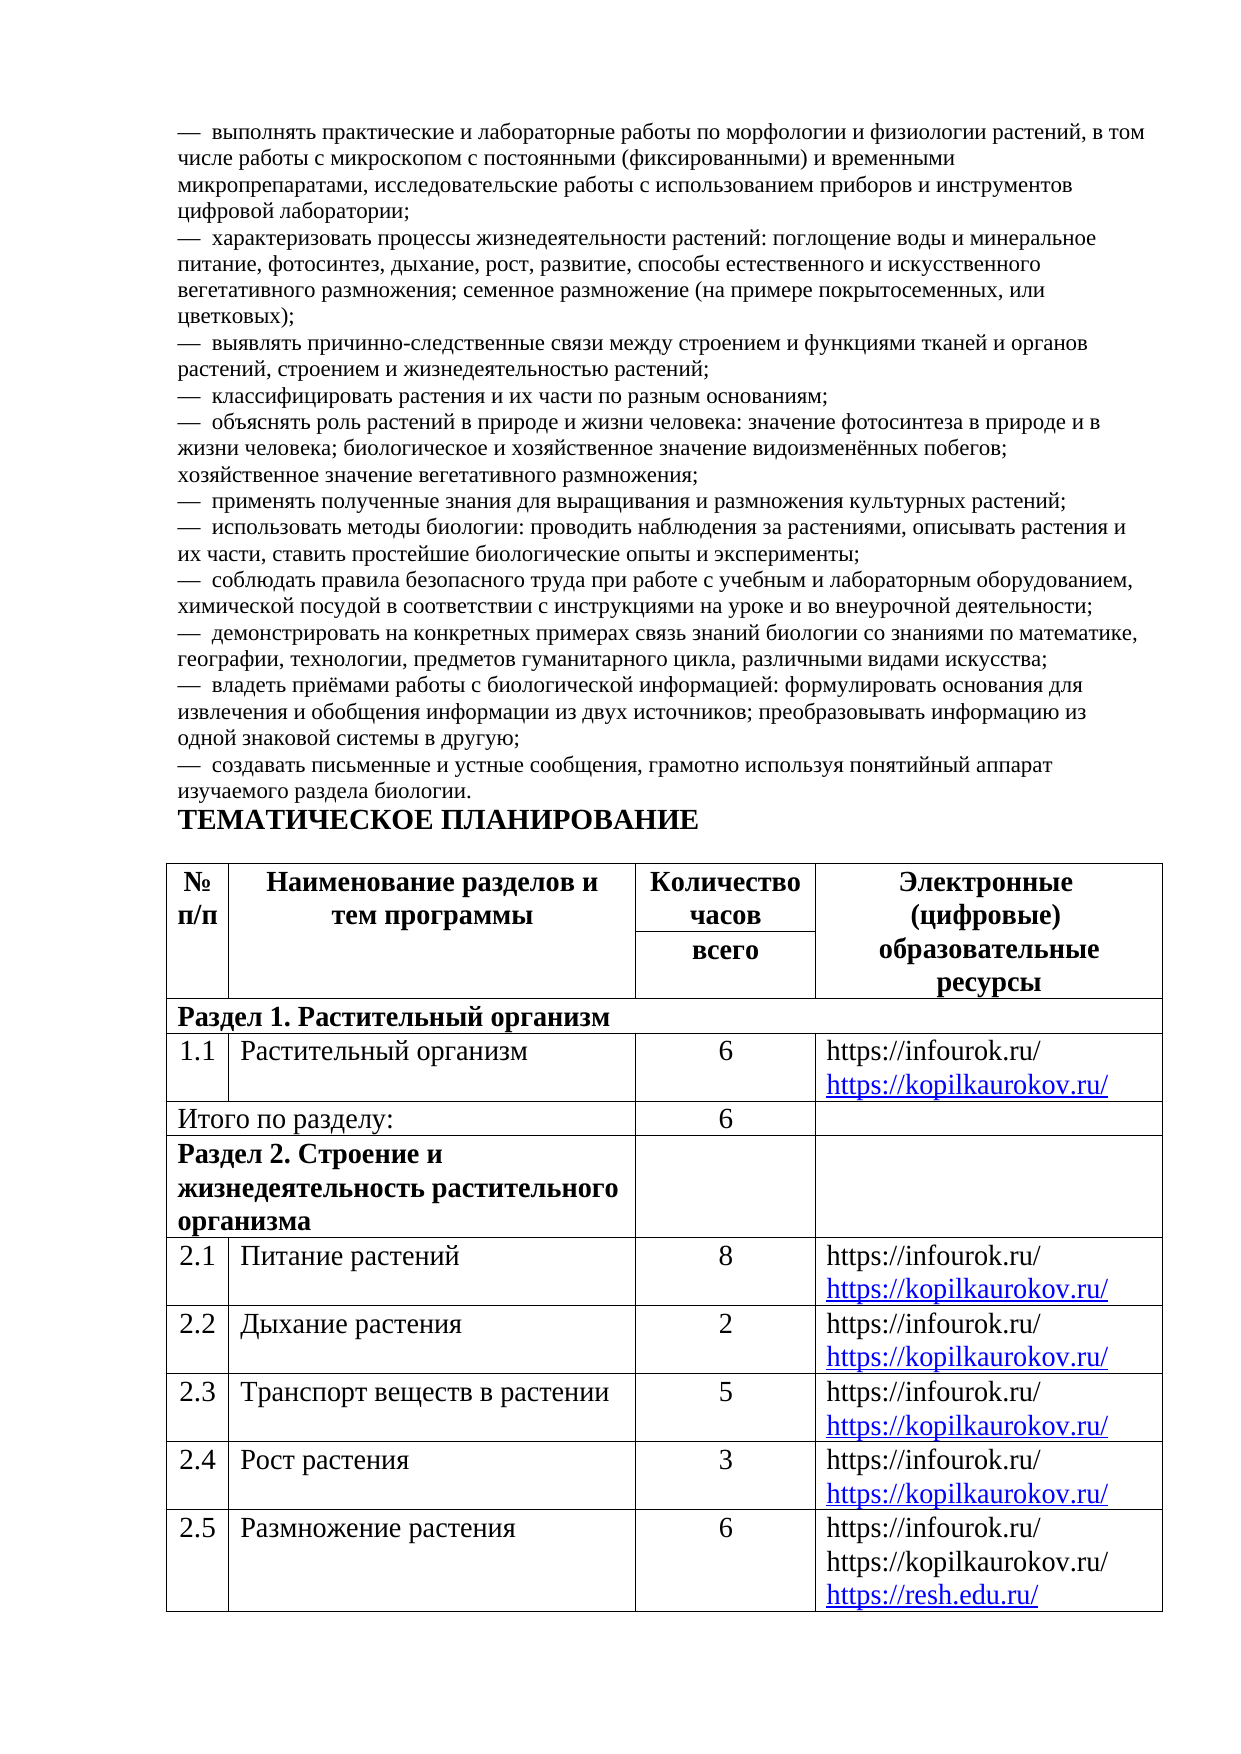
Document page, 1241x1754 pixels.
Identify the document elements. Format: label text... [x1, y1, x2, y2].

table_header Количество часов [636, 864, 815, 931]
table_cell 5 [636, 1374, 815, 1441]
table_cell [816, 1102, 1162, 1135]
table_cell 2.1 [167, 1238, 228, 1305]
table_cell 2.4 [167, 1442, 228, 1509]
table_cell https://infourok.ru/ https://kopilkaurokov.ru/ [816, 1442, 1162, 1509]
text — использовать методы биологии: проводить наблюдения за растениями, описывать растения и их части, ставить простейшие биологические опыты и эксперименты; [177, 513, 1152, 566]
table_cell 2.5 [167, 1510, 228, 1611]
table_cell https://infourok.ru/ https://kopilkaurokov.ru/ https://resh.edu.ru/ [816, 1510, 1162, 1611]
text — владеть приёмами работы с биологической информацией: формулировать основания для извлечения и обобщения информации из двух источников; преобразовывать информацию из одной знаковой системы в другую; [177, 672, 1152, 751]
table_cell Транспорт веществ в растении [229, 1374, 635, 1441]
table_cell 6 [636, 1102, 815, 1135]
table_cell всего [636, 932, 815, 998]
table_cell Итого по разделу: [167, 1102, 635, 1135]
table_cell Раздел 2. Строение и жизнедеятельность растительного организма [167, 1136, 635, 1237]
table_cell 1.1 [167, 1034, 228, 1101]
table_cell 2.2 [167, 1306, 228, 1373]
table_cell Раздел 1. Растительный организм [167, 999, 1162, 1032]
table_cell Растительный организм [229, 1034, 635, 1101]
text — объяснять роль растений в природе и жизни человека: значение фотосинтеза в природе и в жизни человека; биологическое и хозяйственное значение видоизменённых побегов; хозяйственное значение вегетативного размножения; [177, 408, 1152, 487]
text — выполнять практические и лабораторные работы по морфологии и физиологии растений, в том числе работы с микроскопом с постоянными (фиксированными) и временными микропрепаратами, исследовательские работы с использованием приборов и инструментов цифровой лаборатории; [177, 118, 1152, 223]
table_cell Размножение растения [229, 1510, 635, 1611]
table_cell Рост растения [229, 1442, 635, 1509]
table_cell Дыхание растения [229, 1306, 635, 1373]
table_cell https://infourok.ru/ https://kopilkaurokov.ru/ [816, 1238, 1162, 1305]
table_cell https://infourok.ru/ https://kopilkaurokov.ru/ [816, 1034, 1162, 1101]
table_cell https://infourok.ru/ https://kopilkaurokov.ru/ [816, 1374, 1162, 1441]
table_header Электронные (цифровые) образовательные ресурсы [816, 864, 1162, 998]
table_cell 2.3 [167, 1374, 228, 1441]
table_header № п/п [167, 864, 228, 998]
text ТЕМАТИЧЕСКОЕ ПЛАНИРОВАНИЕ [177, 803, 1152, 836]
table_cell 8 [636, 1238, 815, 1305]
table_cell 6 [636, 1510, 815, 1611]
text — выявлять причинно-следственные связи между строением и функциями тканей и органов растений, строением и жизнедеятельностью растений; [177, 329, 1152, 382]
table_cell 6 [636, 1034, 815, 1101]
table_cell [816, 1136, 1162, 1237]
table_header Наименование разделов и тем программы [229, 864, 635, 998]
text — характеризовать процессы жизнедеятельности растений: поглощение воды и минеральное питание, фотосинтез, дыхание, рост, развитие, способы естественного и искусственного вегетативного размножения; семенное размножение (на примере покрытосеменных, или цветковых); [177, 223, 1152, 329]
text — соблюдать правила безопасного труда при работе с учебным и лабораторным оборудованием, химической посудой в соответствии с инструкциями на уроке и во внеурочной деятельности; [177, 566, 1152, 619]
text — классифицировать растения и их части по разным основаниям; [177, 382, 1152, 408]
table_cell 2 [636, 1306, 815, 1373]
text — создавать письменные и устные сообщения, грамотно используя понятийный аппарат изучаемого раздела биологии. [177, 751, 1152, 803]
table_cell Питание растений [229, 1238, 635, 1305]
text — демонстрировать на конкретных примерах связь знаний биологии со знаниями по математике, географии, технологии, предметов гуманитарного цикла, различными видами искусства; [177, 619, 1152, 672]
table_cell 3 [636, 1442, 815, 1509]
table_cell [636, 1136, 815, 1237]
table_cell https://infourok.ru/ https://kopilkaurokov.ru/ [816, 1306, 1162, 1373]
text — применять полученные знания для выращивания и размножения культурных растений; [177, 487, 1152, 513]
